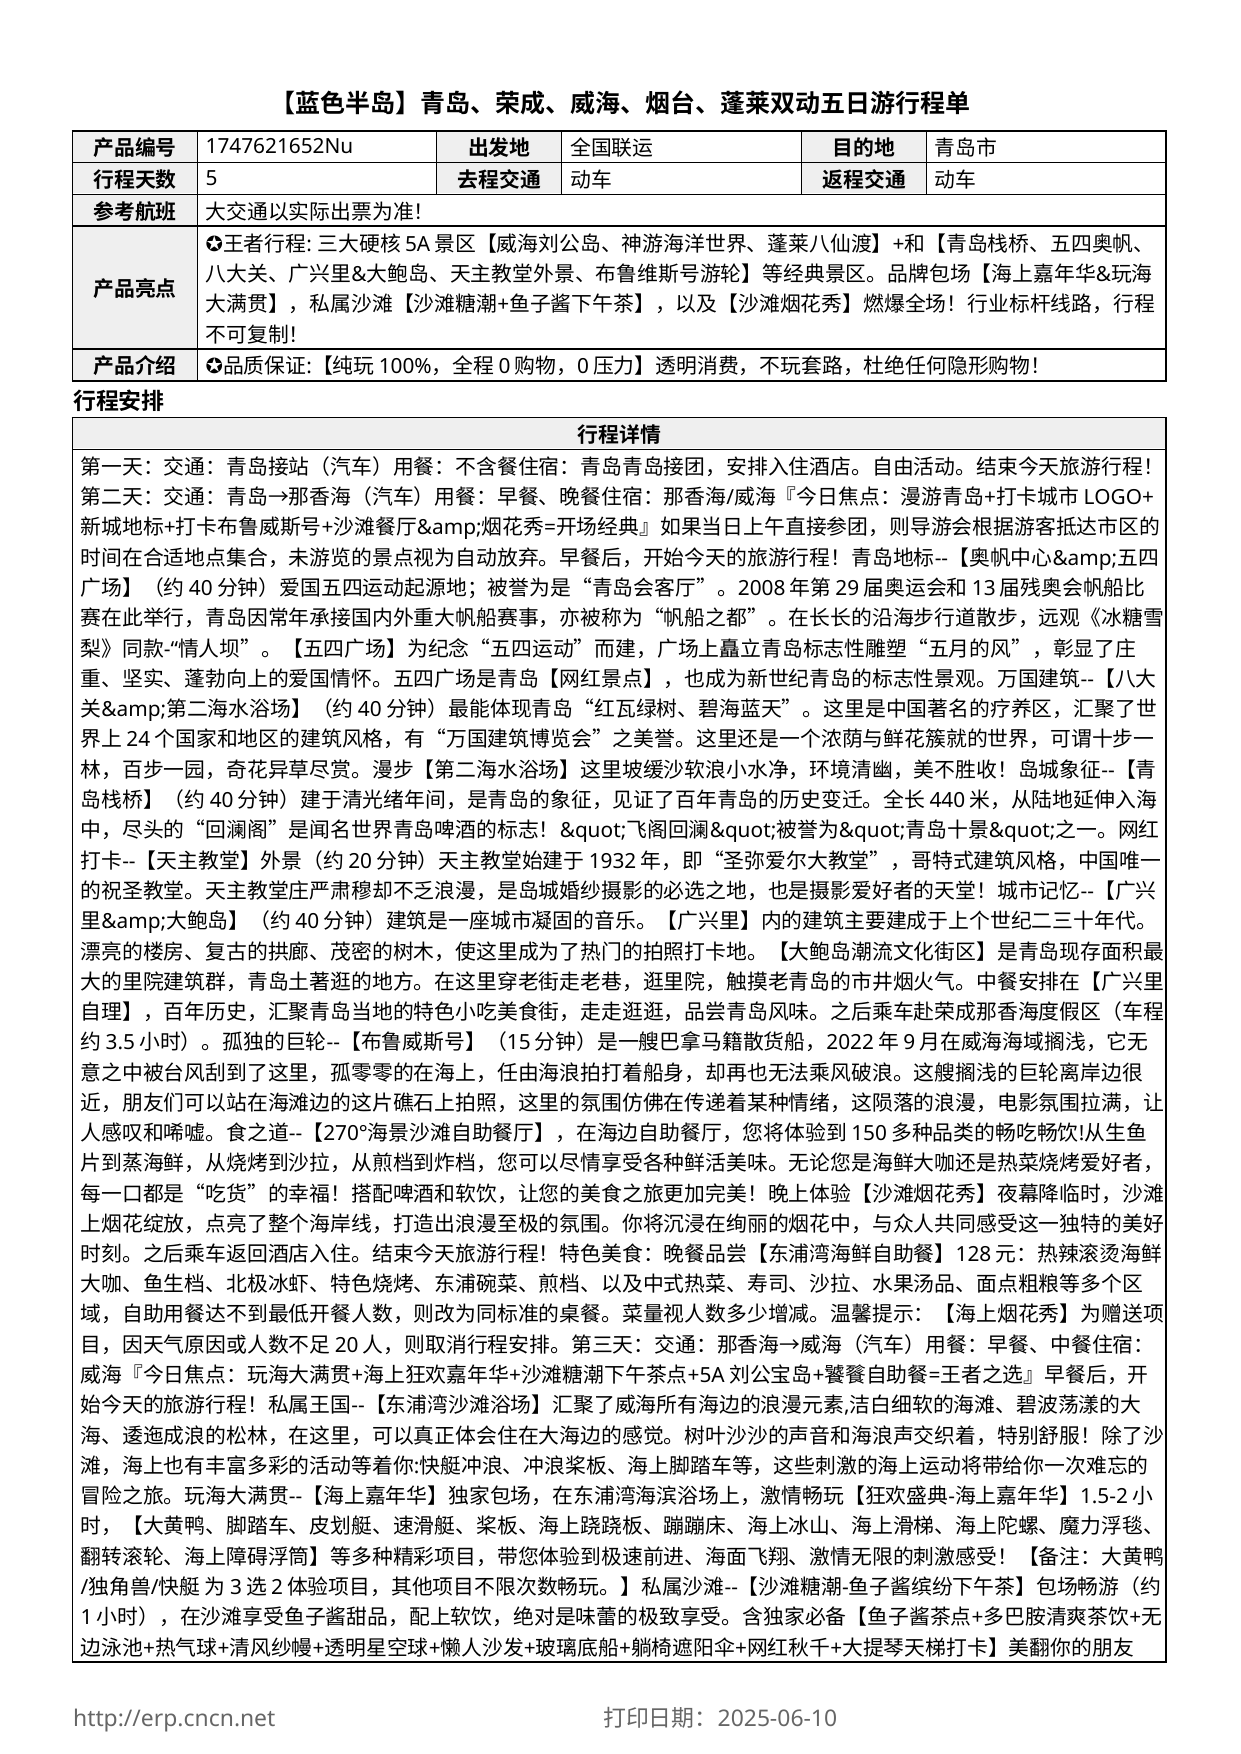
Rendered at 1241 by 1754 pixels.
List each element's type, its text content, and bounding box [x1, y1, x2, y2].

table_cell ✪品质保证:【纯玩100%，全程0购物，0压力】透明消费，不玩套路，杜绝任何隐形购物！ [198, 350, 1165, 380]
table_cell 参考航班 [73, 195, 197, 225]
table_header 青岛市 [927, 132, 1165, 162]
table_header 行程详情 [73, 418, 1165, 448]
table_cell 大交通以实际出票为准！ [198, 195, 1165, 225]
table_header 出发地 [437, 132, 561, 162]
table_cell 动车 [562, 163, 801, 193]
table_header 1747621652Nu [198, 132, 436, 162]
table_cell 去程交通 [437, 163, 561, 193]
table_header 产品编号 [73, 132, 197, 162]
table_header 目的地 [802, 132, 926, 162]
table_cell 5 [198, 163, 436, 193]
text 行程安排 [73, 382, 1167, 416]
table_cell 返程交通 [802, 163, 926, 193]
table_cell 第一天：交通：青岛接站（汽车） [73, 450, 1165, 1661]
table_cell 行程天数 [73, 163, 197, 193]
table_cell 动车 [927, 163, 1165, 193]
table_header 全国联运 [562, 132, 801, 162]
table_cell ✪王者行程: 三大硬核5A景区【威海刘公岛、神游海洋世界、蓬莱八仙渡】+和【青岛栈桥、五四奥帆、八大关、广兴里&大鲍岛、天主教堂外景、布鲁维斯号游轮】等经典景区。品牌包场【海上嘉年华&玩海大满贯】，私属沙滩【沙滩糖潮+鱼子酱下午茶】，以及【沙滩烟花秀】燃爆全场！行业标杆线路，行程不可复制！ [198, 227, 1165, 348]
text 【蓝色半岛】青岛、荣成、威海、烟台、蓬莱双动五日游行程单 [73, 83, 1167, 119]
table_cell 产品介绍 [73, 350, 197, 380]
table_cell 产品亮点 [73, 227, 197, 348]
